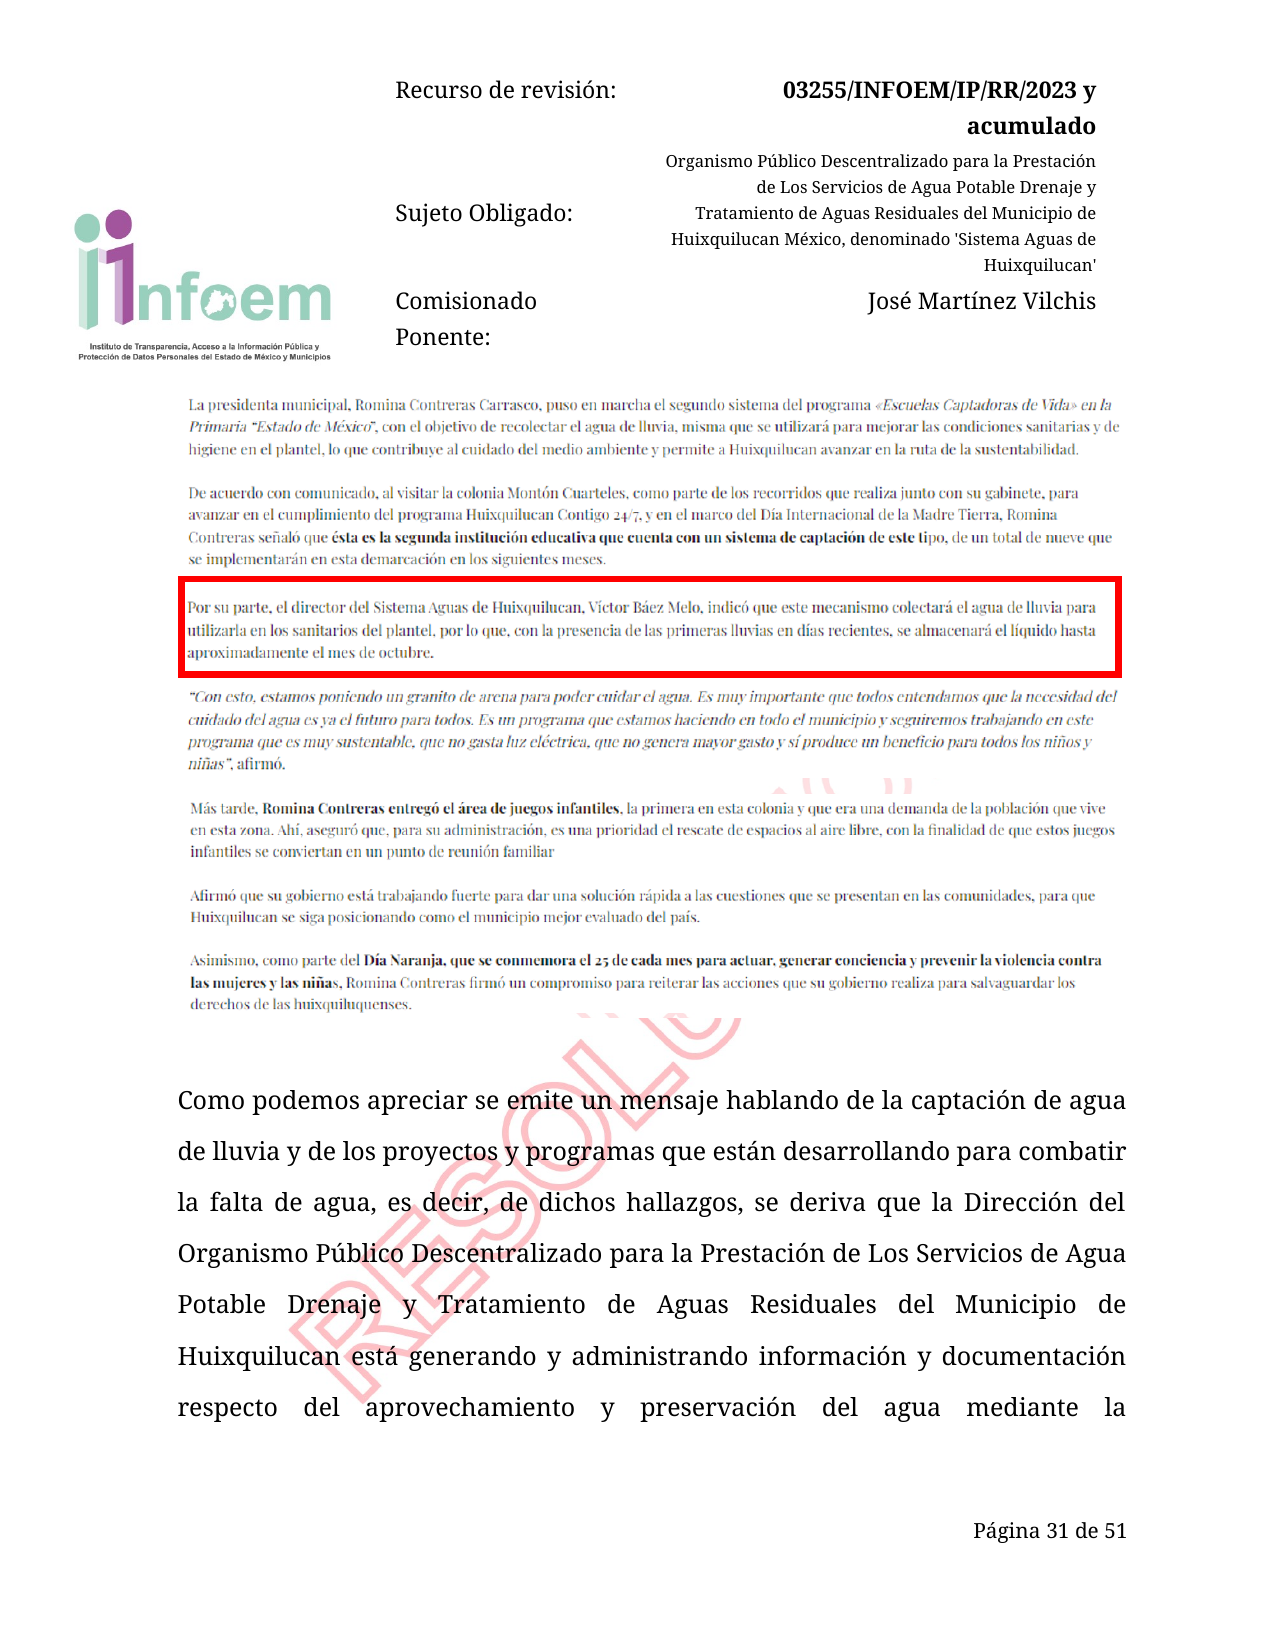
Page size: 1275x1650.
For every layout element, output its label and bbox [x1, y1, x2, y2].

text [177, 1083, 1127, 1423]
picture [0, 145, 1275, 1650]
